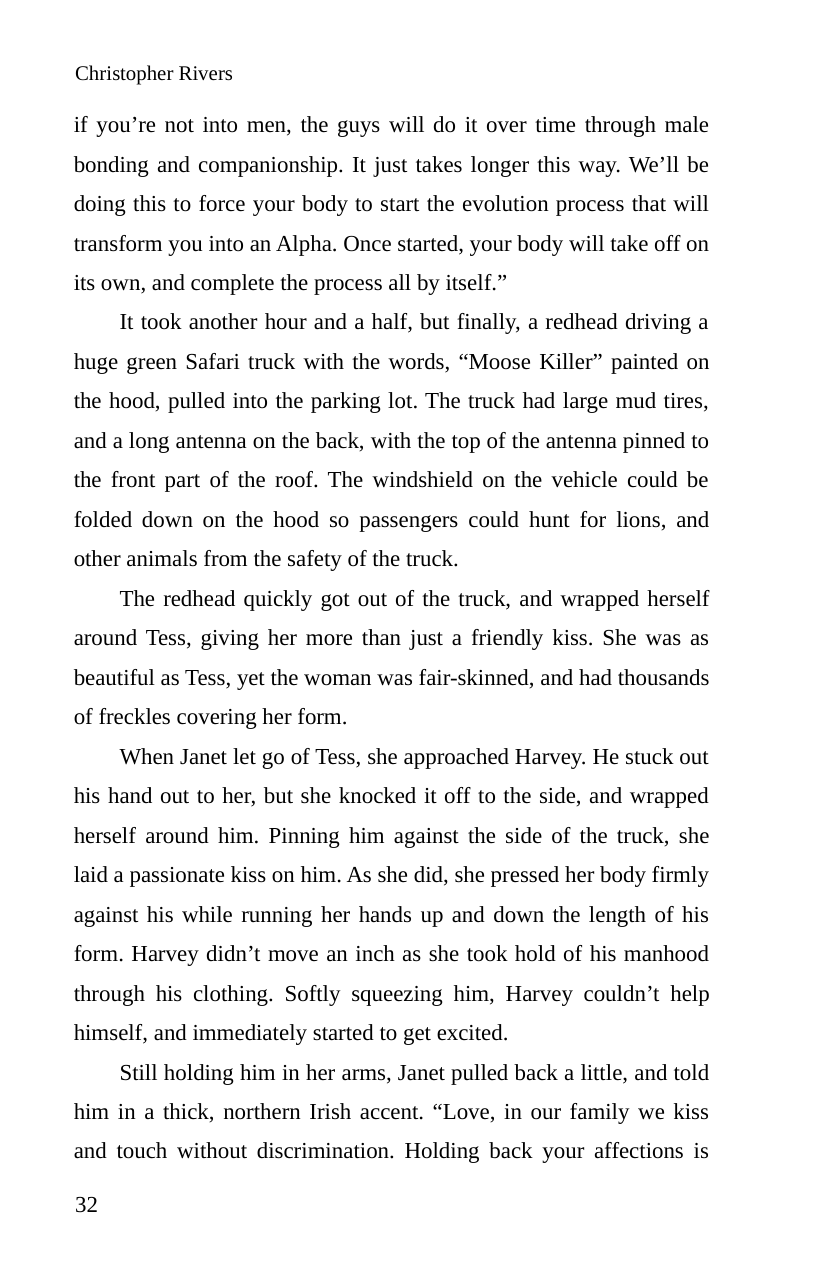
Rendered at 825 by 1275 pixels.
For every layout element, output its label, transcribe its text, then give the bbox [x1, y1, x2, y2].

text When Janet let go of Tess, she approached Harvey. He stuck out his hand out to her, but she knocked it off to the side, and wrapped herself around him. Pinning him against the side of the truck, she laid a passionate kiss on him. As she did, she pressed her body firmly against his while running her hands up and down the length of his form. Harvey didn’t move an inch as she took hold of his manhood through his clothing. Softly squeezing him, Harvey couldn’t help himself, and immediately started to get excited. [73, 743, 710, 1046]
text The redhead quickly got out of the truck, and wrapped herself around Tess, giving her more than just a friendly kiss. She was as beautiful as Tess, yet the woman was fair-skinned, and had thousands of freckles covering her form. [73, 585, 710, 730]
text It took another hour and a half, but finally, a redhead driving a huge green Safari truck with the words, “Moose Killer” painted on the hood, pulled into the parking lot. The truck had large mud tires, and a long antenna on the back, with the top of the antenna pinned to the front part of the roof. The windshield on the vehicle could be folded down on the hood so passengers could hunt for lions, and other animals from the safety of the truck. [73, 308, 710, 572]
